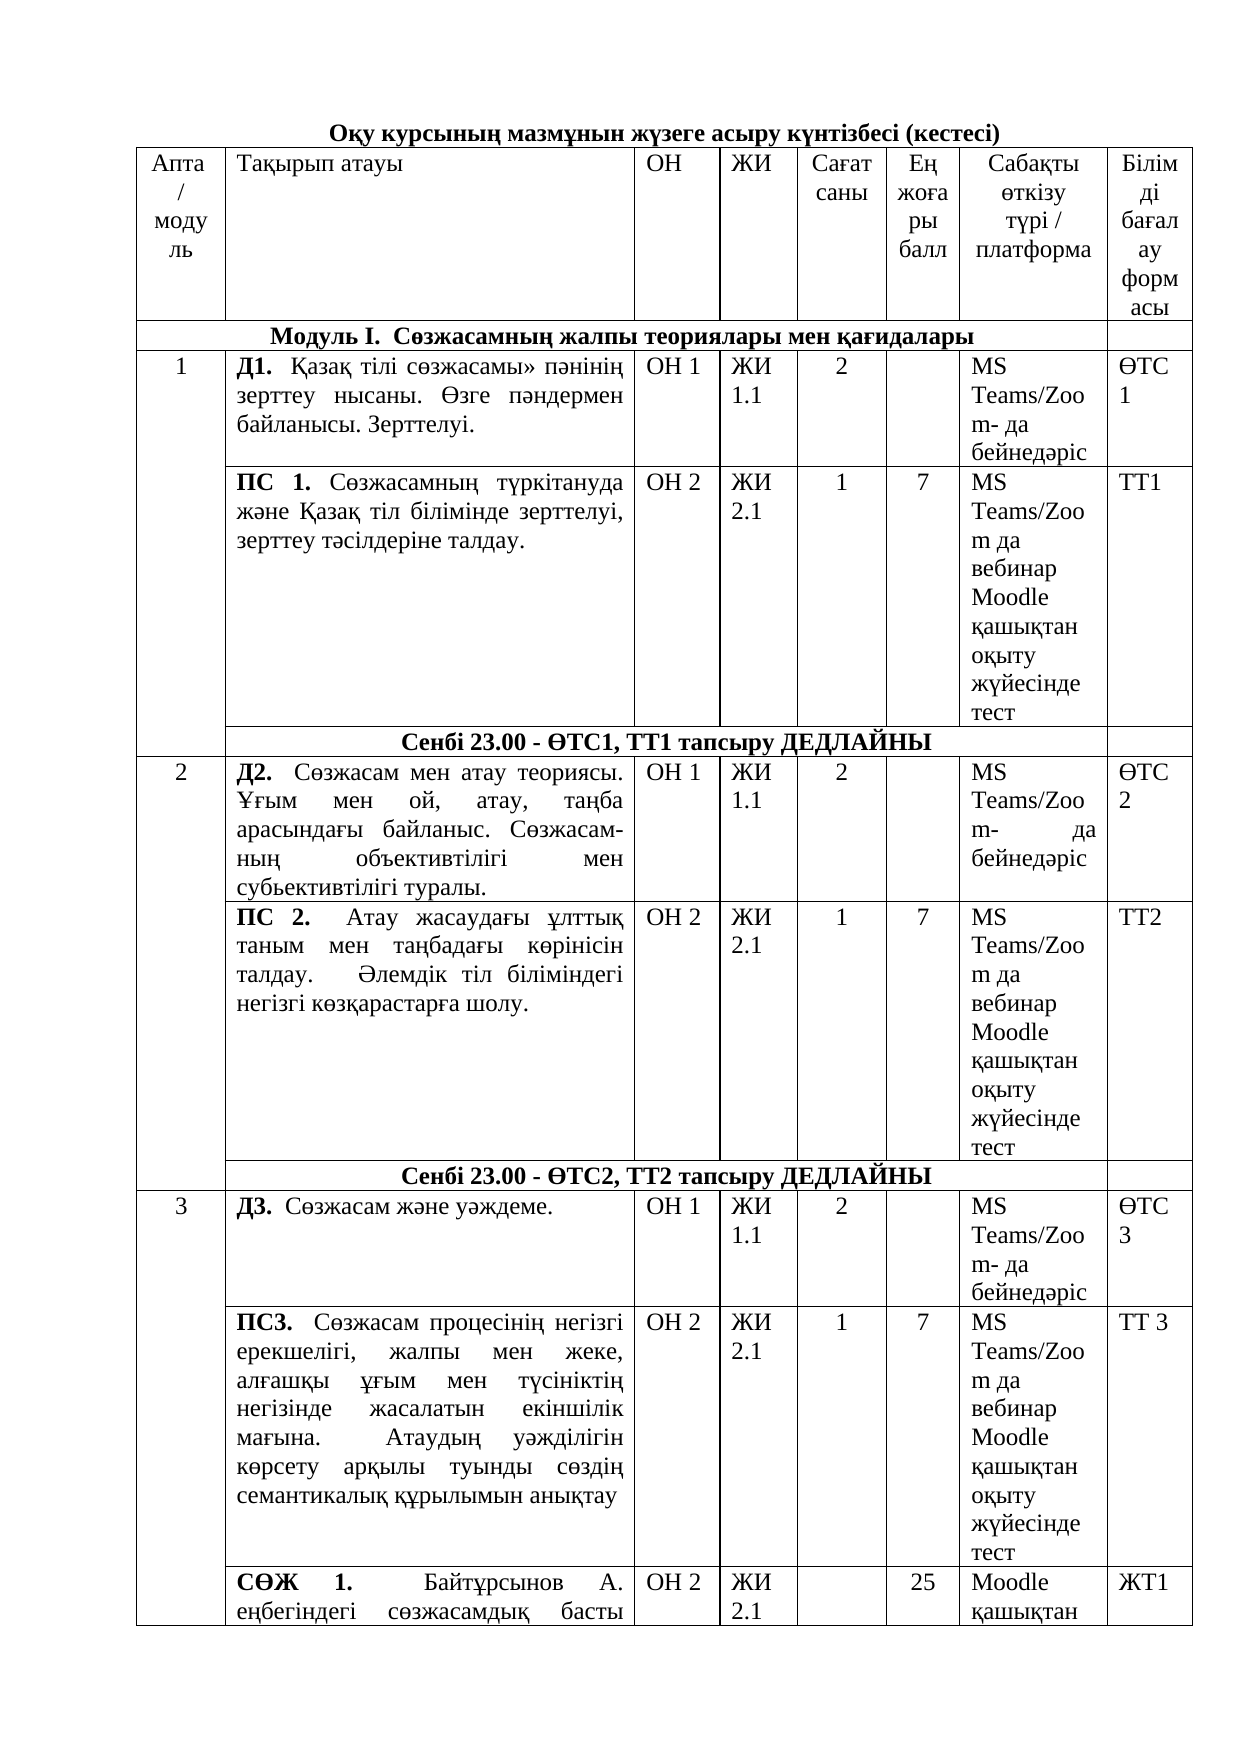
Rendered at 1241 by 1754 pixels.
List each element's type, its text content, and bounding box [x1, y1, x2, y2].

table_header Сабақты өткізу түрі / платформа [960, 148, 1107, 320]
table_cell Сенбі 23.00 - ӨТС1, ТТ1 тапсыру ДЕДЛАЙНЫ [226, 727, 1107, 756]
table_cell MS Teams/Zoom- да бейнедәріс [960, 351, 1107, 466]
table_cell Сенбі 23.00 - ӨТС2, ТТ2 тапсыру ДЕДЛАЙНЫ [226, 1161, 1107, 1190]
table_header Білімді бағалау формасы [1108, 148, 1192, 320]
table_cell ТТ2 [1108, 902, 1192, 1160]
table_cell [960, 1567, 1107, 1624]
table_cell Д2. Сөзжасам мен атау теориясы. Ұғым мен ой, атау, таңба арасындағы байланыс. Сөзжасам-ның объективтілігі мен субьективтілігі туралы. [226, 757, 634, 901]
table_cell MS Teams/Zoom да вебинар Moodlе қашықтан оқыту жүйесінде тест [960, 467, 1107, 726]
table_cell [798, 1567, 886, 1624]
table_cell ОН 1 [635, 351, 719, 466]
table_cell MS Teams/Zoom да вебинар Moodlе қашықтан оқыту жүйесінде тест [960, 902, 1107, 1160]
table_cell ЖТ1 [1108, 1567, 1192, 1624]
table_cell ӨТС 1 [1108, 351, 1192, 466]
table_cell MS Teams/Zoom да вебинар Moodlе қашықтан оқыту жүйесінде тест [960, 1307, 1107, 1566]
table_cell 2 [798, 757, 886, 901]
table_cell 7 [887, 902, 959, 1160]
table_cell 7 [887, 1307, 959, 1566]
table_cell ЖИ 1.1 [721, 1191, 797, 1306]
table_cell MS Teams/Zoom- да бейнедәріс [960, 1191, 1107, 1306]
table_cell 25 [887, 1567, 959, 1624]
table_cell [1108, 1161, 1192, 1190]
table_cell ӨТС 2 [1108, 757, 1192, 901]
table_cell [887, 351, 959, 466]
table_cell ЖИ 2.1 [721, 1567, 797, 1624]
table_cell 1 [137, 351, 225, 756]
table_cell [1108, 727, 1192, 756]
table_cell ЖИ 1.1 [721, 351, 797, 466]
table_cell Д1. Қазақ тілі сөзжасамы» пәнінің зерттеу нысаны. Өзге пәндермен байланысы. Зерттелуі. [226, 351, 634, 466]
table_header Апта / модуль [137, 148, 225, 320]
table_cell [887, 757, 959, 901]
table_cell [1108, 321, 1192, 350]
text Оқу курсының мазмұнын жүзеге асыру күнтізбесі (кестесі) [177, 118, 1152, 147]
table_cell ОН 2 [635, 1567, 719, 1624]
table_cell 3 [137, 1191, 225, 1624]
table_cell 1 [798, 467, 886, 726]
table_header ЖИ [721, 148, 797, 320]
table_header Ең жоғары балл [887, 148, 959, 320]
table_cell ТТ 3 [1108, 1307, 1192, 1566]
table_cell 7 [887, 467, 959, 726]
table_cell ОН 1 [635, 757, 719, 901]
table_cell Д3. Сөзжасам және уәждеме. [226, 1191, 634, 1306]
table_header ОН [635, 148, 719, 320]
table_cell ЖИ 2.1 [721, 902, 797, 1160]
table_cell ПС3. Сөзжасам процесінің негізгі ерекшелігі, жалпы мен жеке, алғашқы ұғым мен түсініктің негізінде жасалатын екіншілік мағына. Атаудың уәжділігін көрсету арқылы туынды сөздің семантикалық құрылымын анықтау [226, 1307, 634, 1566]
table_cell 1 [798, 902, 886, 1160]
table_cell ЖИ 1.1 [721, 757, 797, 901]
table_cell ӨТС 3 [1108, 1191, 1192, 1306]
table_cell ЖИ 2.1 [721, 467, 797, 726]
table_cell ОН 1 [635, 1191, 719, 1306]
table_cell 1 [798, 1307, 886, 1566]
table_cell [226, 1567, 634, 1624]
table_cell ОН 2 [635, 1307, 719, 1566]
table_cell [887, 1191, 959, 1306]
table_cell Модуль I. Сөзжасамның жалпы теориялары мен қағидалары [137, 321, 1107, 350]
table_cell 2 [137, 757, 225, 1190]
table_cell ОН 2 [635, 467, 719, 726]
table_cell ЖИ 2.1 [721, 1307, 797, 1566]
table_cell 2 [798, 1191, 886, 1306]
table_cell ПС 2. Атау жасаудағы ұлттық таным мен таңбадағы көрінісін талдау. Әлемдік тіл біліміндегі негізгі көзқарастарға шолу. [226, 902, 634, 1160]
table_cell 2 [798, 351, 886, 466]
table_cell ТТ1 [1108, 467, 1192, 726]
table_cell MS Teams/Zoom- да бейнедәріс [960, 757, 1107, 901]
table_cell ОН 2 [635, 902, 719, 1160]
table_cell ПС 1. Сөзжасамның түркітануда және Қазақ тіл білімінде зерттелуі, зерттеу тәсілдеріне талдау. [226, 467, 634, 726]
table_header Тақырып атауы [226, 148, 634, 320]
table_header Сағат саны [798, 148, 886, 320]
